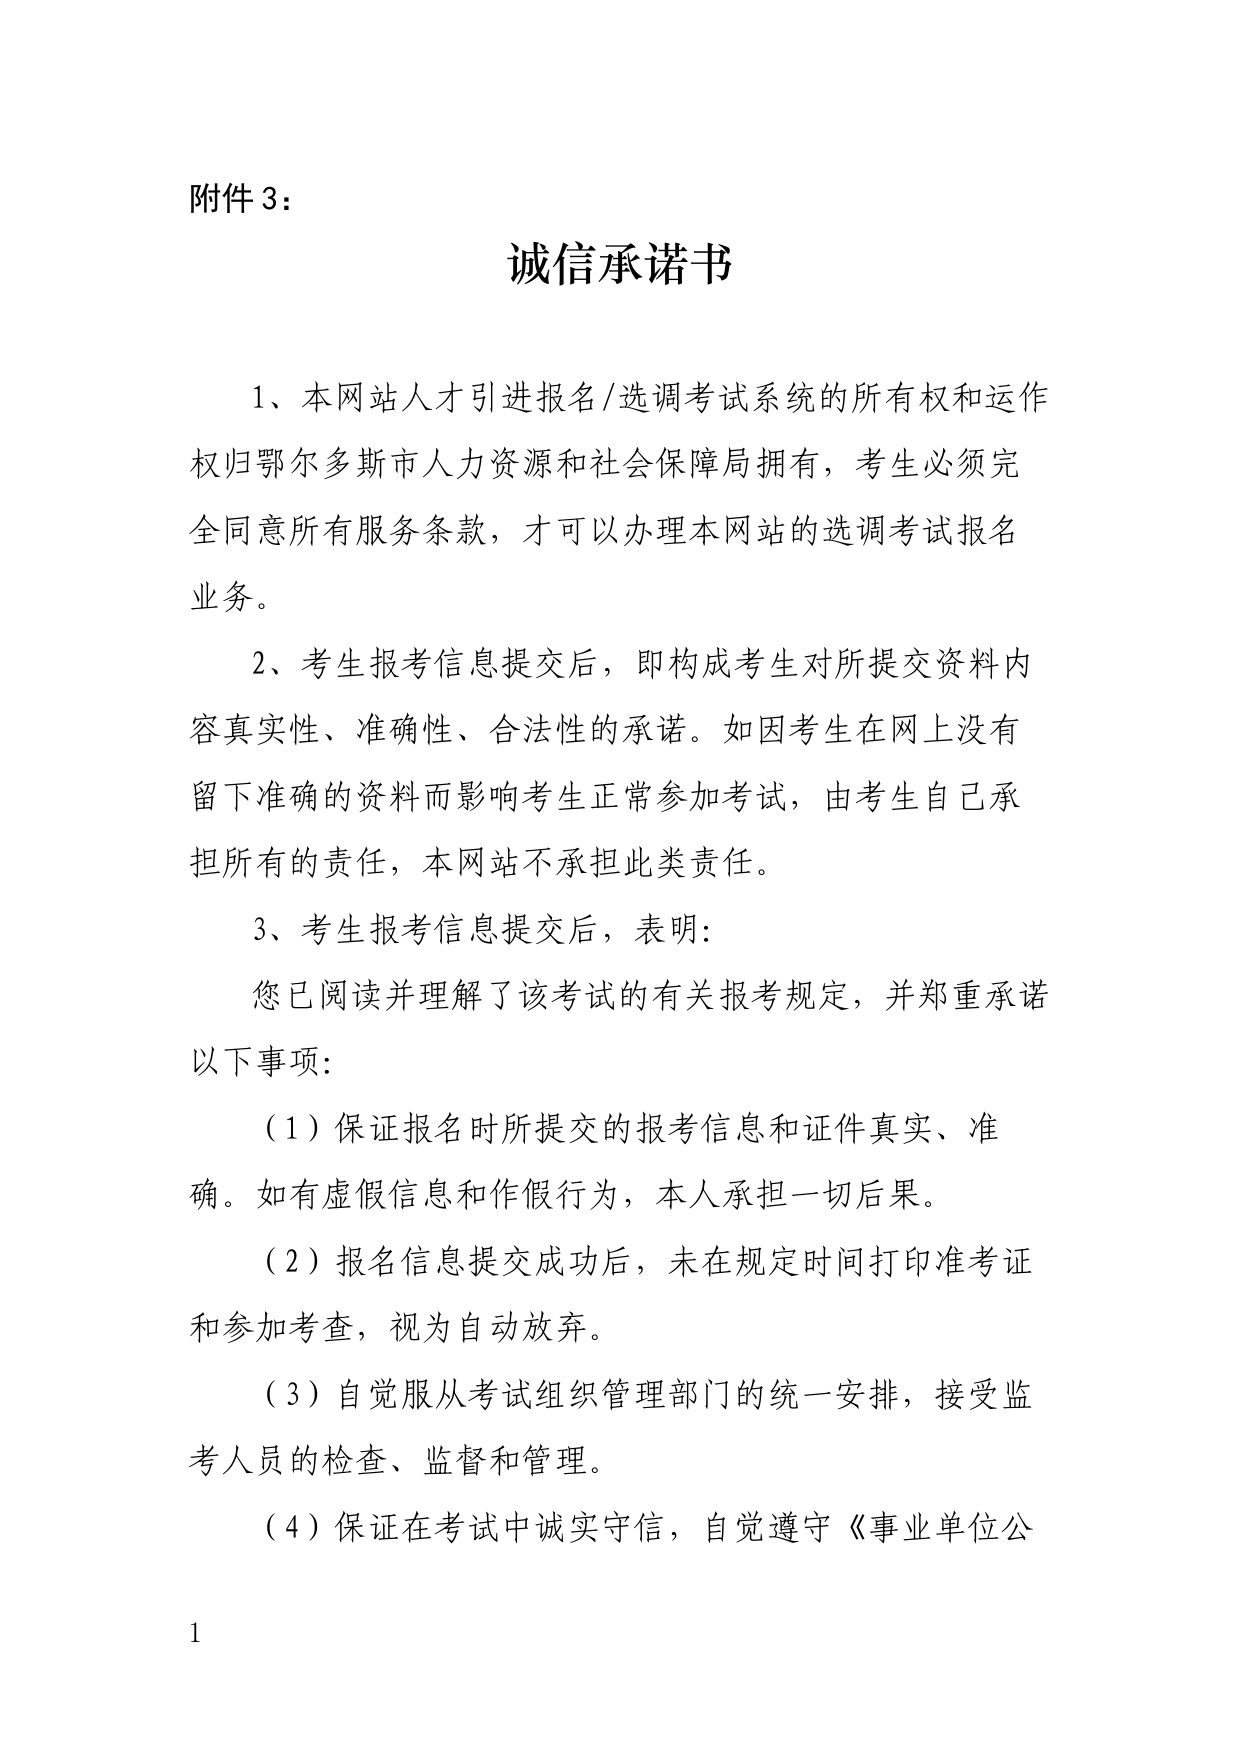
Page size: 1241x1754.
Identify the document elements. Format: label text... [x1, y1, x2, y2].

text 3、考生报考信息提交后，表明： [188, 893, 1052, 960]
text 您已阅读并理解了该考试的有关报考规定，并郑重承诺以下事项： [188, 960, 1052, 1093]
text （1）保证报名时所提交的报考信息和证件真实、准确。如有虚假信息和作假行为，本人承担一切后果。 [188, 1093, 1052, 1226]
text （3）自觉服从考试组织管理部门的统一安排，接受监考人员的检查、监督和管理。 [188, 1359, 1052, 1492]
text 诚信承诺书 [188, 229, 1052, 295]
text 1、本网站人才引进报名/选调考试系统的所有权和运作权归鄂尔多斯市人力资源和社会保障局拥有，考生必须完全同意所有服务条款，才可以办理本网站的选调考试报名业务。 [188, 362, 1052, 628]
text 2、考生报考信息提交后，即构成考生对所提交资料内容真实性、准确性、合法性的承诺。如因考生在网上没有留下准确的资料而影响考生正常参加考试，由考生自己承担所有的责任，本网站不承担此类责任。 [188, 628, 1052, 893]
text （2）报名信息提交成功后，未在规定时间打印准考证和参加考查，视为自动放弃。 [188, 1226, 1052, 1359]
text 附件3： [188, 162, 1052, 229]
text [188, 1492, 1052, 1558]
